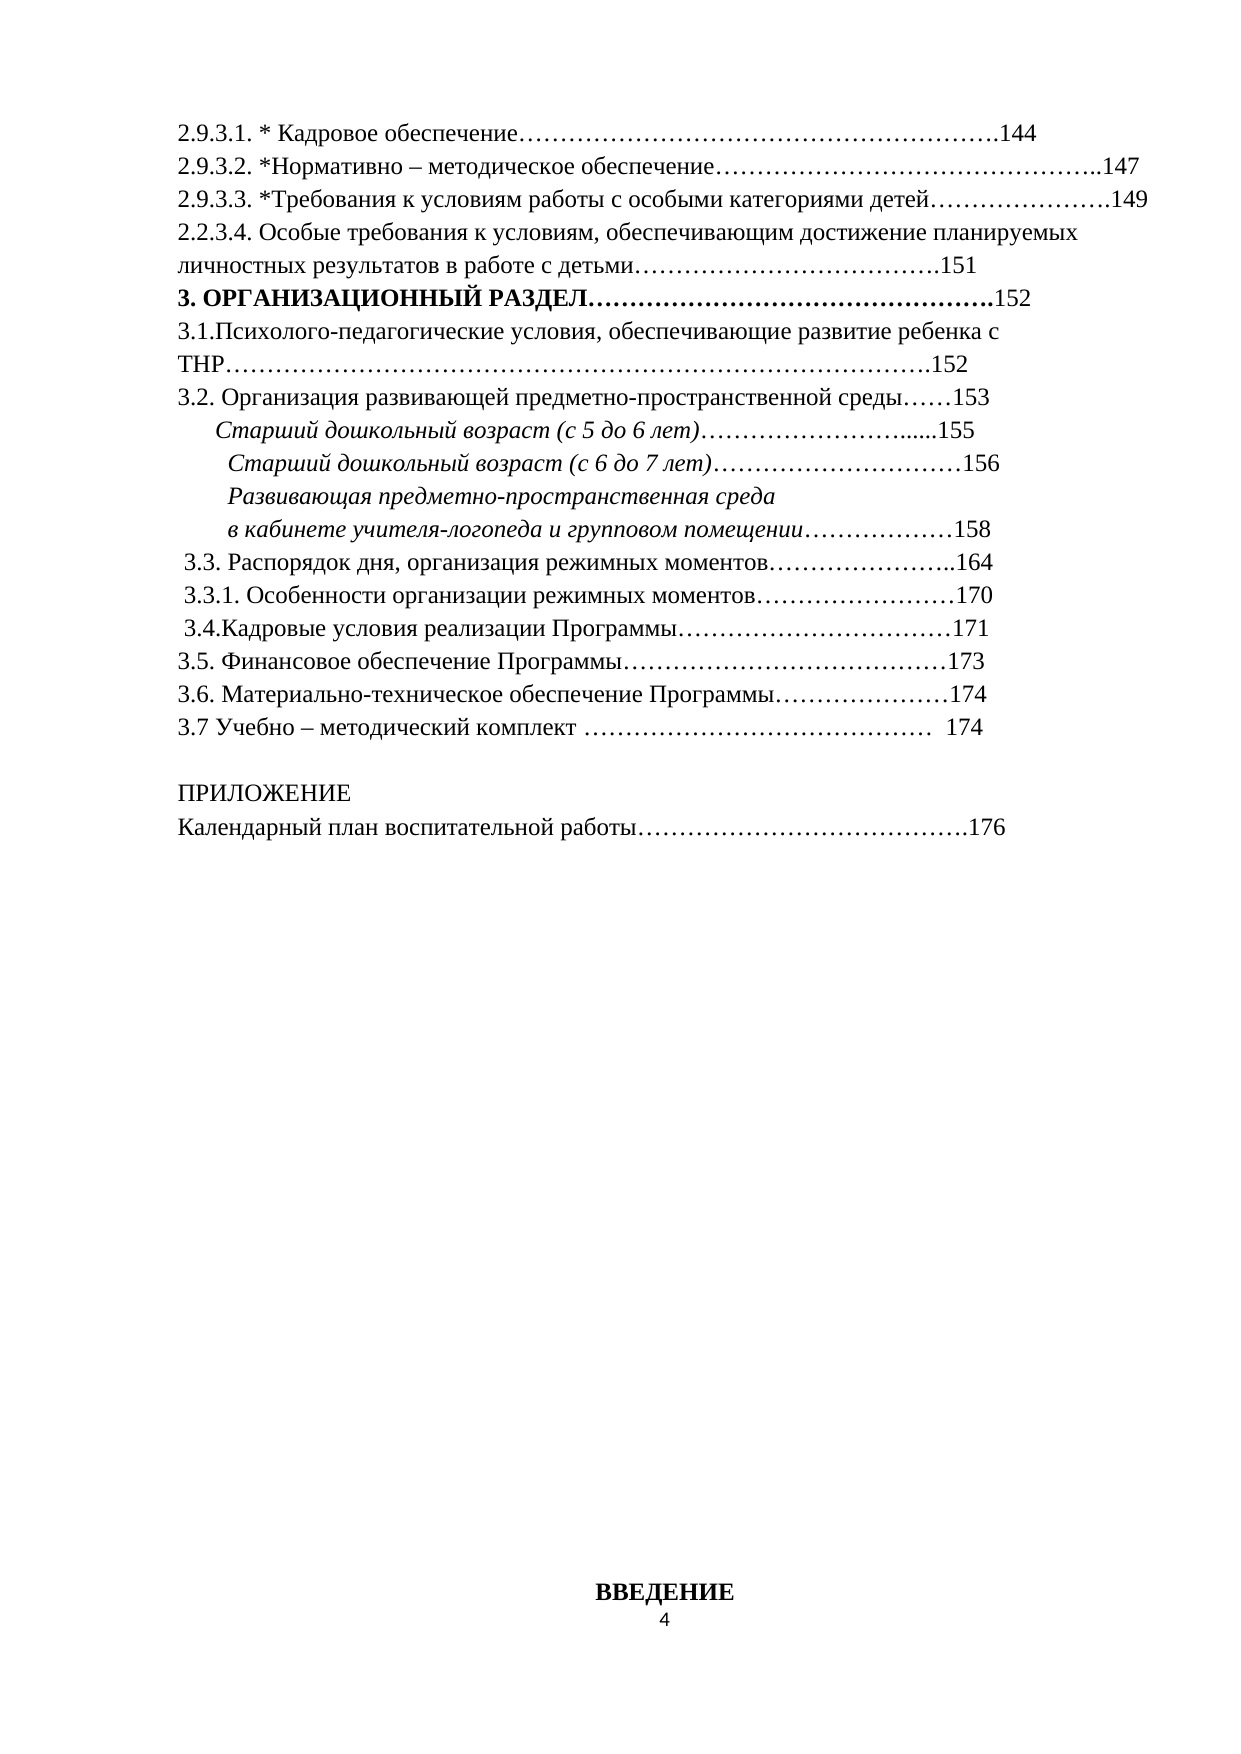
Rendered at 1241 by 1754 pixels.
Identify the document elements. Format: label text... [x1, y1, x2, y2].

text 2.9.3.3. *Требования к условиям работы с особыми категориями детей………………….149 [177, 184, 1152, 213]
text 2.9.3.1. * Кадровое обеспечение………………………………………………….144 [177, 118, 1152, 147]
text 3.6. Материально-техническое обеспечение Программы…………………174 [177, 679, 1152, 708]
text 3. ОРГАНИЗАЦИОННЫЙ РАЗДЕЛ………………………………………….152 [177, 283, 1152, 312]
text 3.3.1. Особенности организации режимных моментов……………………170 [177, 580, 1152, 609]
text в кабинете учителя-логопеда и групповом помещении………………158 [177, 514, 1152, 543]
text Развивающая предметно-пространственная среда [177, 481, 1152, 510]
text ПРИЛОЖЕНИЕ [177, 778, 1152, 807]
text 3.4.Кадровые условия реализации Программы……………………………171 [177, 613, 1152, 642]
text 3.2. Организация развивающей предметно-пространственной среды……153 [177, 382, 1152, 411]
text 2.9.3.2. *Нормативно – методическое обеспечение………………………………………..147 [177, 151, 1152, 180]
text 3.5. Финансовое обеспечение Программы…………………………………173 [177, 646, 1152, 675]
text Старший дошкольный возраст (с 6 до 7 лет)…………………………156 [177, 448, 1152, 477]
text 3.1.Психолого-педагогические условия, обеспечивающие развитие ребенка с ТНР………………………………………………………………………….152 [177, 316, 1152, 378]
text Календарный план воспитательной работы………………………………….176 [177, 812, 1152, 840]
text ВВЕДЕНИЕ [177, 1577, 1153, 1605]
text 2.2.3.4. Особые требования к условиям, обеспечивающим достижение планируемых личностных результатов в работе с детьми……………………………….151 [177, 217, 1152, 279]
text Старший дошкольный возраст (с 5 до 6 лет)……………………......155 [177, 415, 1152, 444]
text 3.7 Учебно – методический комплект …………………………………… 174 [177, 712, 1152, 741]
text 3.3. Распорядок дня, организация режимных моментов…………………..164 [177, 547, 1152, 576]
